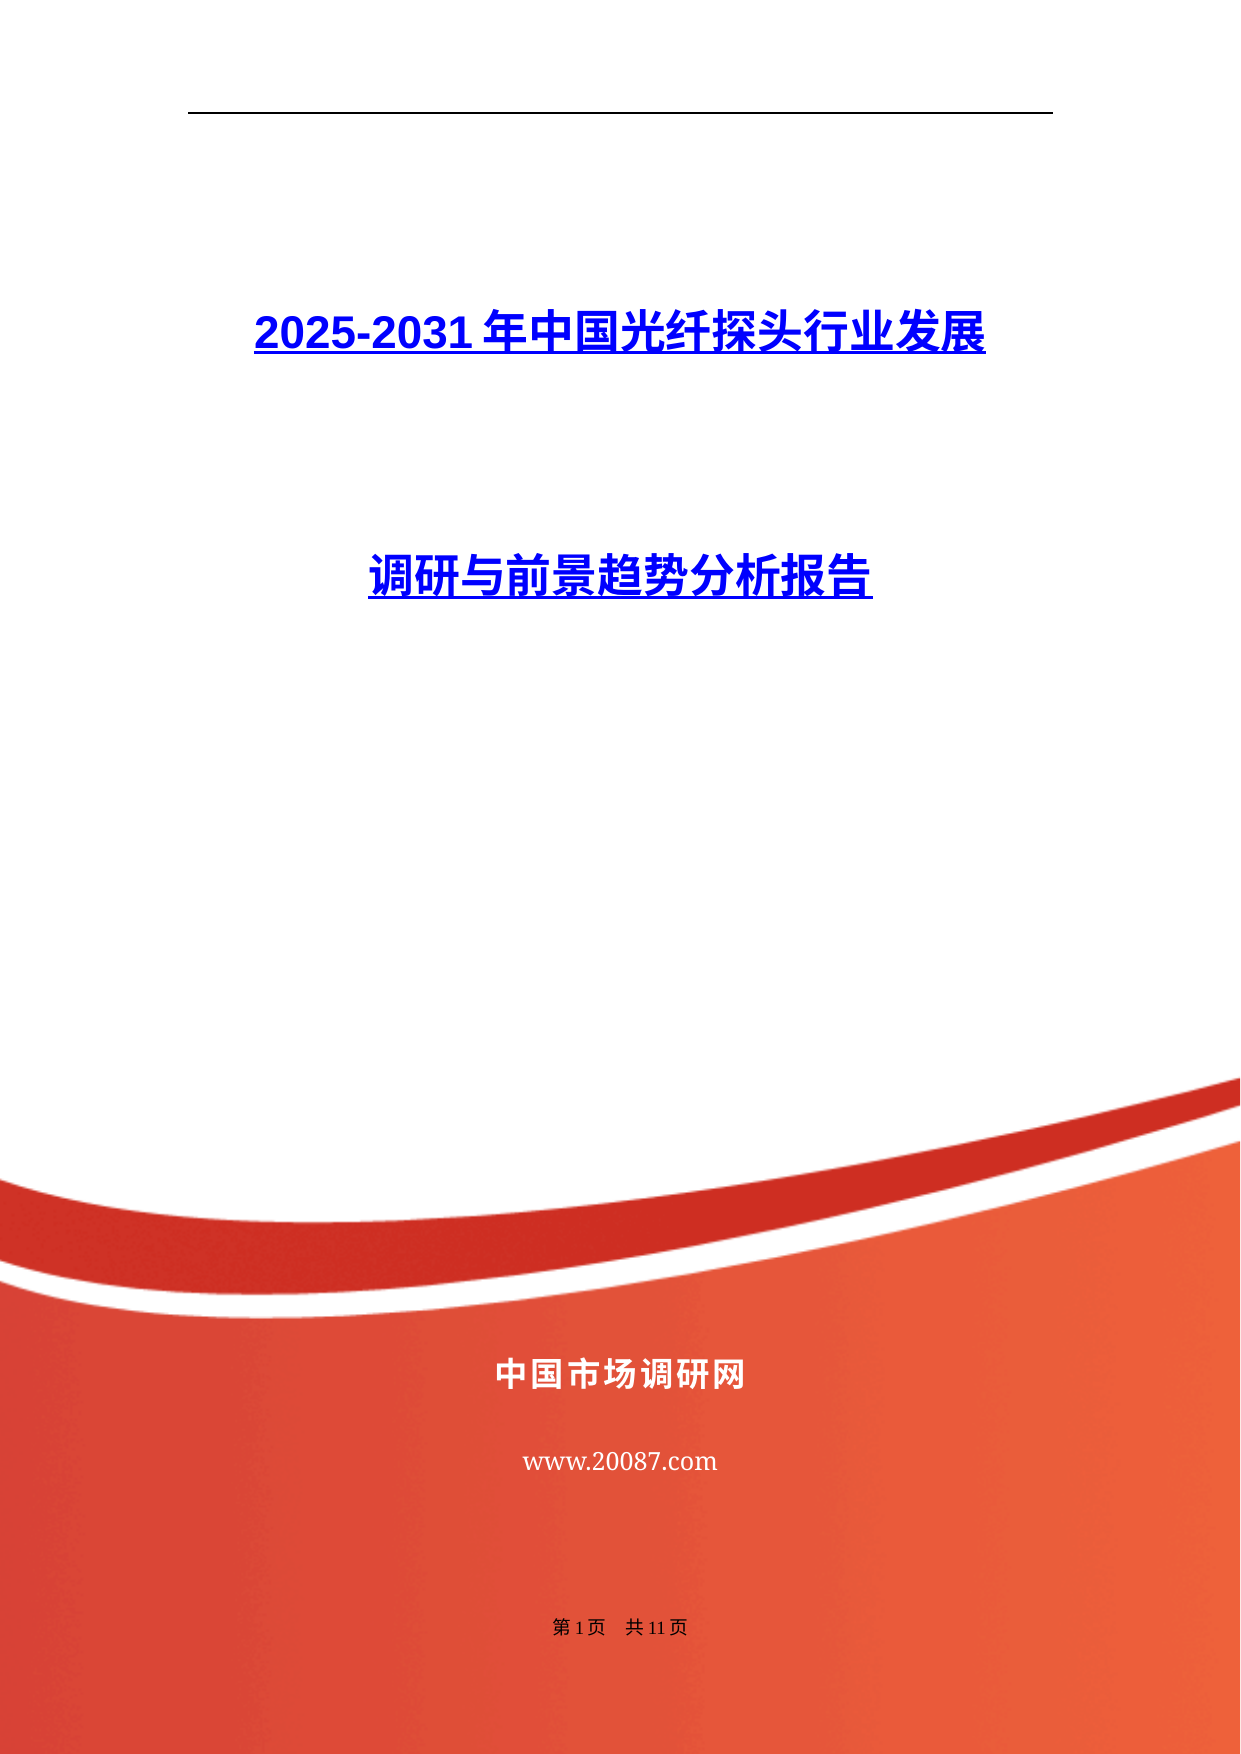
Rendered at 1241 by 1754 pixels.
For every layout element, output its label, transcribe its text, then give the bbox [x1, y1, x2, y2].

picture [0, 1006, 1241, 1754]
subtitle 中国市场调研网 [187, 1339, 1053, 1404]
text www.20087.com [187, 1428, 1053, 1493]
table_header 2025-2031年中国光纤探头行业发展调研与前景趋势分析报告 [188, 207, 1053, 773]
